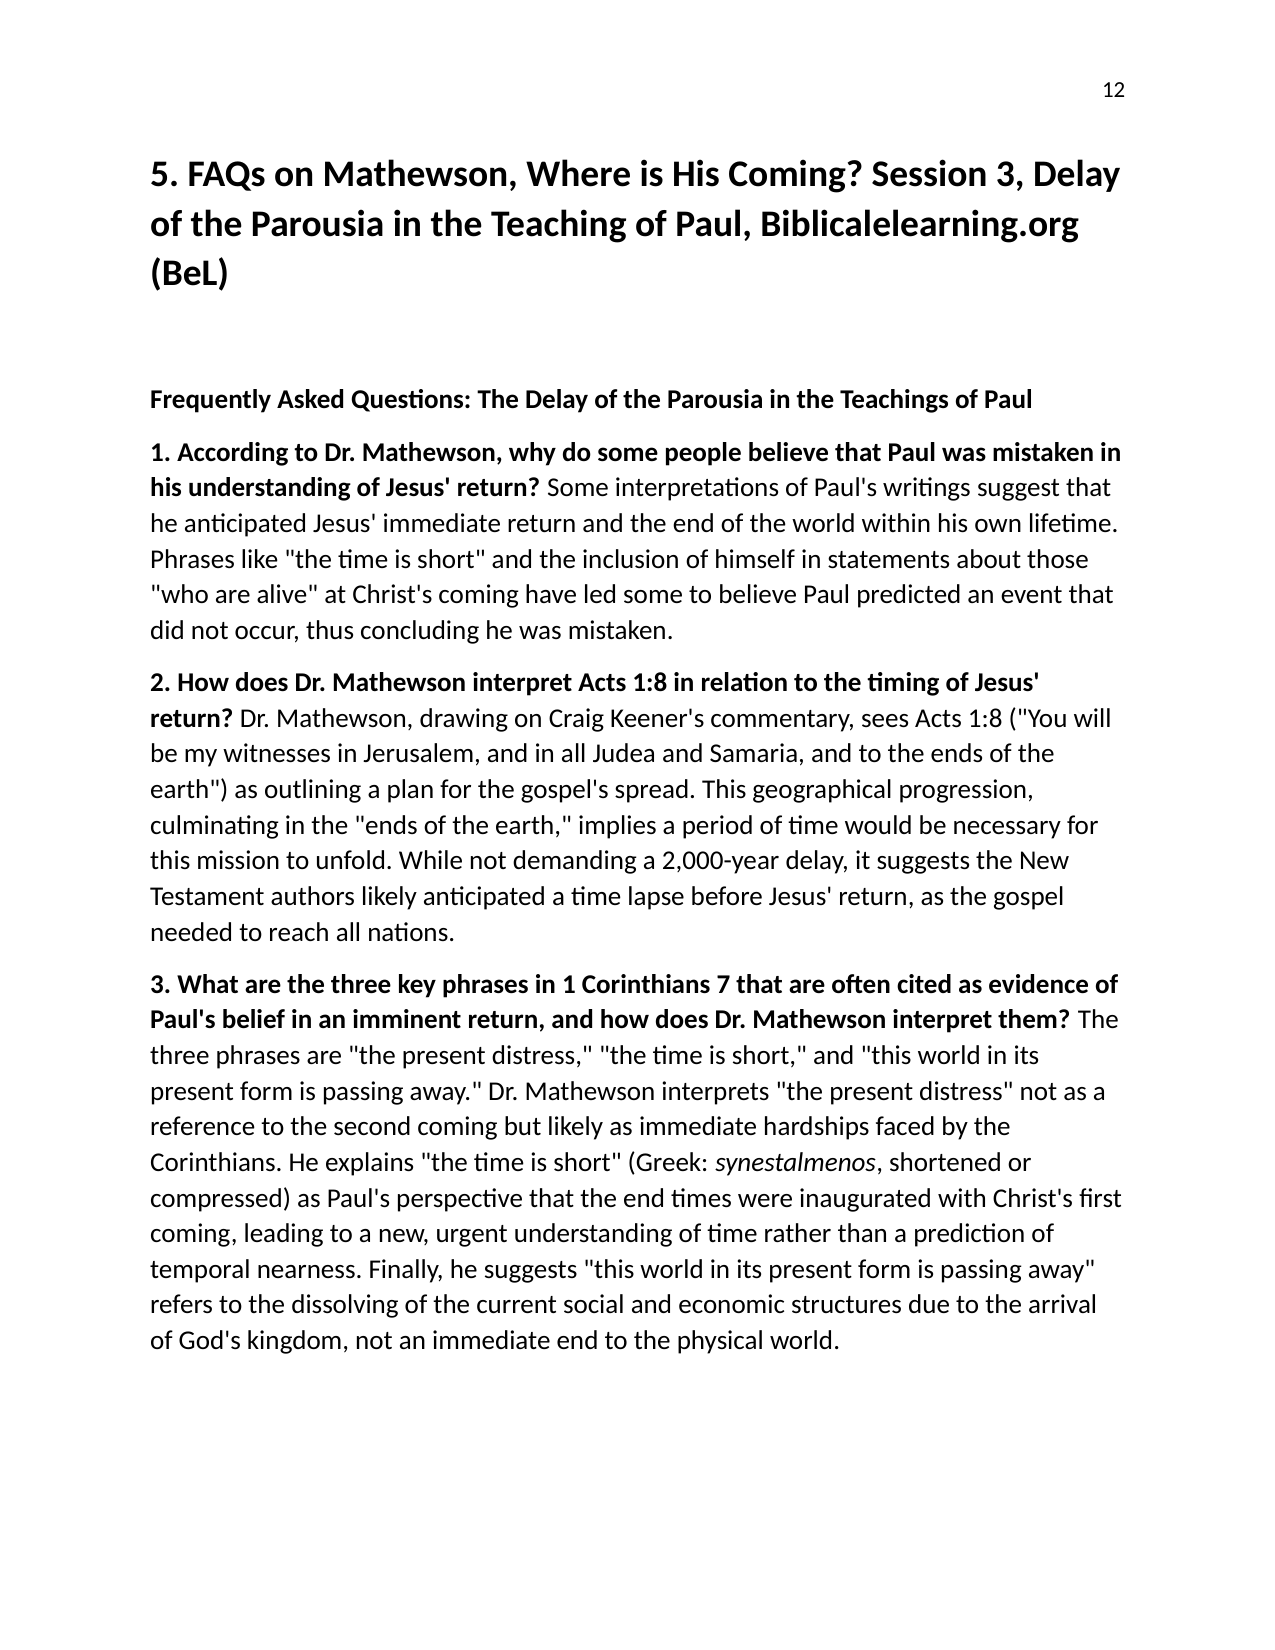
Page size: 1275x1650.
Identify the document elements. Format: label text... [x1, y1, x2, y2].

text 3. What are the three key phrases in 1 Corinthians 7 that are often cited as evidence of Paul's belief in an imminent return, and how does Dr. Mathewson interpret them? The three phrases are "the present distress," "the time is short," and "this world in its present form is passing away." Dr. Mathewson interprets "the present distress" not as a reference to the second coming but likely as immediate hardships faced by the Corinthians. He explains "the time is short" (Greek: synestalmenos, shortened or compressed) as Paul's perspective that the end times were inaugurated with Christ's first coming, leading to a new, urgent understanding of time rather than a prediction of temporal nearness. Finally, he suggests "this world in its present form is passing away" refers to the dissolving of the current social and economic structures due to the arrival of God's kingdom, not an immediate end to the physical world. [150, 967, 1125, 1356]
text 2. How does Dr. Mathewson interpret Acts 1:8 in relation to the timing of Jesus' return? Dr. Mathewson, drawing on Craig Keener's commentary, sees Acts 1:8 ("You will be my witnesses in Jerusalem, and in all Judea and Samaria, and to the ends of the earth") as outlining a plan for the gospel's spread. This geographical progression, culminating in the "ends of the earth," implies a period of time would be necessary for this mission to unfold. While not demanding a 2,000-year delay, it suggests the New Testament authors likely anticipated a time lapse before Jesus' return, as the gospel needed to reach all nations. [150, 665, 1125, 948]
text 5. FAQs on Mathewson, Where is His Coming? Session 3, Delay of the Parousia in the Teaching of Paul, Biblicalelearning.org (BeL) Top of Form [150, 150, 1125, 363]
text Frequently Asked Questions: The Delay of the Parousia in the Teachings of Paul [150, 383, 1125, 416]
text 1. According to Dr. Mathewson, why do some people believe that Paul was mistaken in his understanding of Jesus' return? Some interpretations of Paul's writings suggest that he anticipated Jesus' immediate return and the end of the world within his own lifetime. Phrases like "the time is short" and the inclusion of himself in statements about those "who are alive" at Christ's coming have led some to believe Paul predicted an event that did not occur, thus concluding he was mistaken. [150, 435, 1125, 646]
